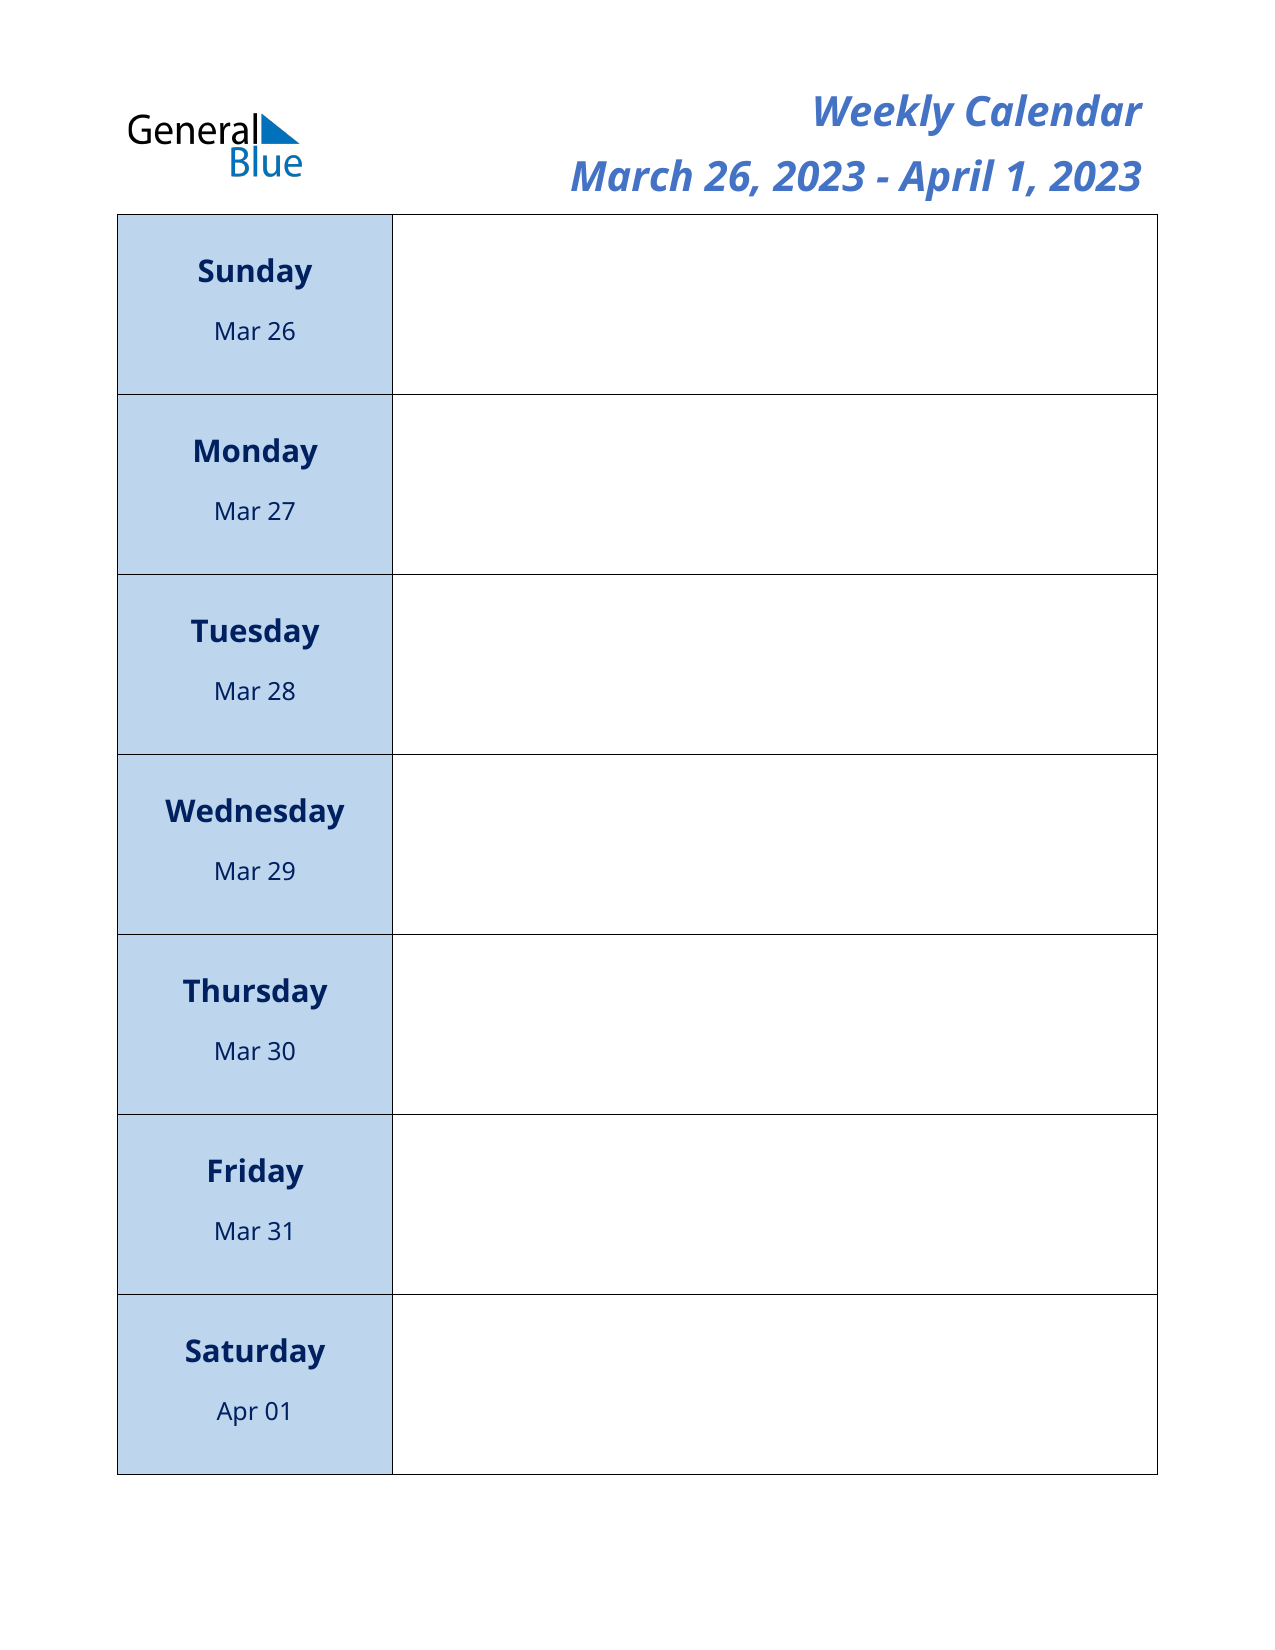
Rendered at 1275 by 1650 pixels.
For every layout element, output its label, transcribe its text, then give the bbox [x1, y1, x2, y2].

table_cell [393, 215, 1157, 394]
table_cell Sunday Mar 26 [118, 215, 392, 394]
table_header Weekly Calendar March 26, 2023 - April 1, 2023 [393, 75, 1158, 214]
table_cell Wednesday Mar 29 [118, 755, 392, 934]
table_cell Friday Mar 31 [118, 1115, 392, 1294]
table_cell [393, 395, 1157, 574]
table_cell Thursday Mar 30 [118, 935, 392, 1114]
table_cell Monday Mar 27 [118, 395, 392, 574]
table_cell Tuesday Mar 28 [118, 575, 392, 754]
picture [128, 113, 302, 177]
table_cell [393, 1295, 1157, 1474]
table_cell [393, 1115, 1157, 1294]
table_cell [393, 935, 1157, 1114]
table_header [117, 75, 392, 214]
table_cell [393, 575, 1157, 754]
table_cell [393, 755, 1157, 934]
table_cell Saturday Apr 01 [118, 1295, 392, 1474]
